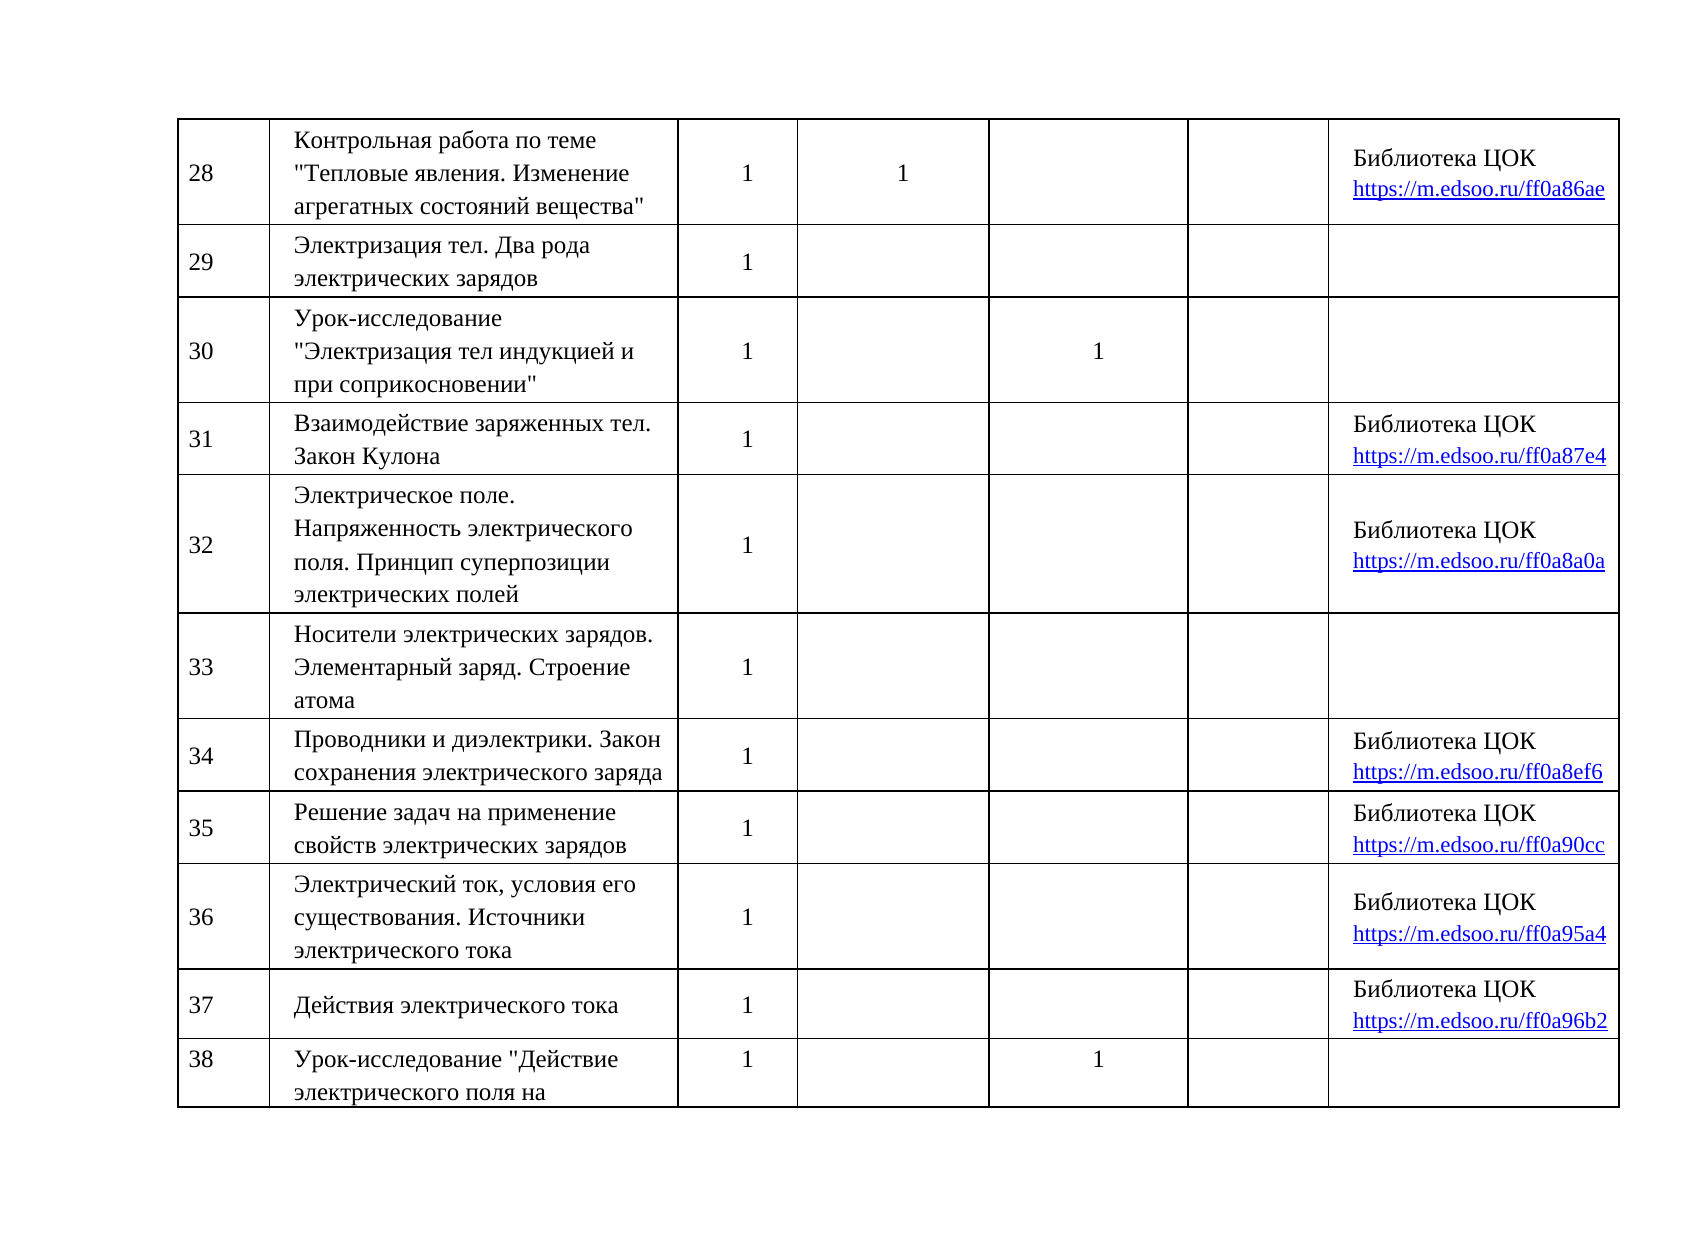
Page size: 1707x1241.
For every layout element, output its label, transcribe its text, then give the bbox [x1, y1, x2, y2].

table_cell 32 [179, 475, 269, 612]
table_cell 37 [179, 970, 269, 1037]
table_cell [990, 719, 1187, 790]
table_cell 1 [679, 403, 797, 474]
table_cell Электрический ток, условия его существования. Источники электрического тока [270, 864, 677, 968]
table_cell 1 [679, 225, 797, 296]
table_cell [798, 298, 988, 401]
table_cell 36 [179, 864, 269, 968]
table_cell 1 [990, 1039, 1187, 1106]
table_cell [1329, 614, 1618, 718]
table_cell [1189, 1039, 1328, 1106]
table_cell Взаимодействие заряженных тел. Закон Кулона [270, 403, 677, 474]
table_cell 1 [798, 120, 988, 223]
table_cell 1 [679, 614, 797, 718]
table_cell [1189, 298, 1328, 401]
table_cell 29 [179, 225, 269, 296]
table_cell 1 [679, 120, 797, 223]
table_cell 1 [679, 475, 797, 612]
table_cell 1 [679, 864, 797, 968]
table_cell 34 [179, 719, 269, 790]
table_cell [1329, 298, 1618, 401]
table_cell [1189, 792, 1328, 862]
table_cell [1189, 225, 1328, 296]
table_cell [798, 225, 988, 296]
table_cell Библиотека ЦОК https://m.edsoo.ru/ff0a8a0a [1329, 475, 1618, 612]
table_cell [798, 970, 988, 1037]
table_cell [1189, 403, 1328, 474]
table_cell [1189, 475, 1328, 612]
table_cell Действия электрического тока [270, 970, 677, 1037]
table_cell [990, 475, 1187, 612]
table_cell [1189, 719, 1328, 790]
table_cell [990, 614, 1187, 718]
table_cell 1 [679, 792, 797, 862]
table_cell [1329, 1039, 1618, 1106]
table_cell 1 [990, 298, 1187, 401]
table_cell [990, 792, 1187, 862]
table_cell 33 [179, 614, 269, 718]
table_cell [798, 614, 988, 718]
table_cell Библиотека ЦОК https://m.edsoo.ru/ff0a96b2 [1329, 970, 1618, 1037]
table_cell Проводники и диэлектрики. Закон сохранения электрического заряда [270, 719, 677, 790]
table_cell [1189, 970, 1328, 1037]
table_cell Электрическое поле. Напряженность электрического поля. Принцип суперпозиции электрических полей [270, 475, 677, 612]
table_cell Библиотека ЦОК https://m.edsoo.ru/ff0a95a4 [1329, 864, 1618, 968]
table_cell 30 [179, 298, 269, 401]
table_cell [798, 403, 988, 474]
table_cell 31 [179, 403, 269, 474]
table_cell Библиотека ЦОК https://m.edsoo.ru/ff0a87e4 [1329, 403, 1618, 474]
table_cell Библиотека ЦОК https://m.edsoo.ru/ff0a8ef6 [1329, 719, 1618, 790]
table_cell Урок-исследование "Электризация тел индукцией и при соприкосновении" [270, 298, 677, 401]
table_cell [798, 792, 988, 862]
table_cell Библиотека ЦОК https://m.edsoo.ru/ff0a86ae [1329, 120, 1618, 223]
table_cell [1189, 120, 1328, 223]
table_cell 28 [179, 120, 269, 223]
table_cell [798, 719, 988, 790]
table_cell [1329, 225, 1618, 296]
table_cell Библиотека ЦОК https://m.edsoo.ru/ff0a90cc [1329, 792, 1618, 862]
table_cell [990, 970, 1187, 1037]
table_cell 35 [179, 792, 269, 862]
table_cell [270, 1039, 677, 1106]
table_cell Электризация тел. Два рода электрических зарядов [270, 225, 677, 296]
table_cell 1 [679, 970, 797, 1037]
table_cell [798, 475, 988, 612]
table_cell [1189, 614, 1328, 718]
table_cell [990, 403, 1187, 474]
table_cell [798, 864, 988, 968]
table_cell Решение задач на применение свойств электрических зарядов [270, 792, 677, 862]
table_cell Контрольная работа по теме "Тепловые явления. Изменение агрегатных состояний вещества" [270, 120, 677, 223]
table_cell [990, 864, 1187, 968]
table_cell Носители электрических зарядов. Элементарный заряд. Строение атома [270, 614, 677, 718]
table_cell [1189, 864, 1328, 968]
table_cell [990, 120, 1187, 223]
table_cell 1 [679, 1039, 797, 1106]
table_cell [990, 225, 1187, 296]
table_cell [798, 1039, 988, 1106]
table_cell 1 [679, 719, 797, 790]
table_cell 1 [679, 298, 797, 401]
table_cell 38 [179, 1039, 269, 1106]
